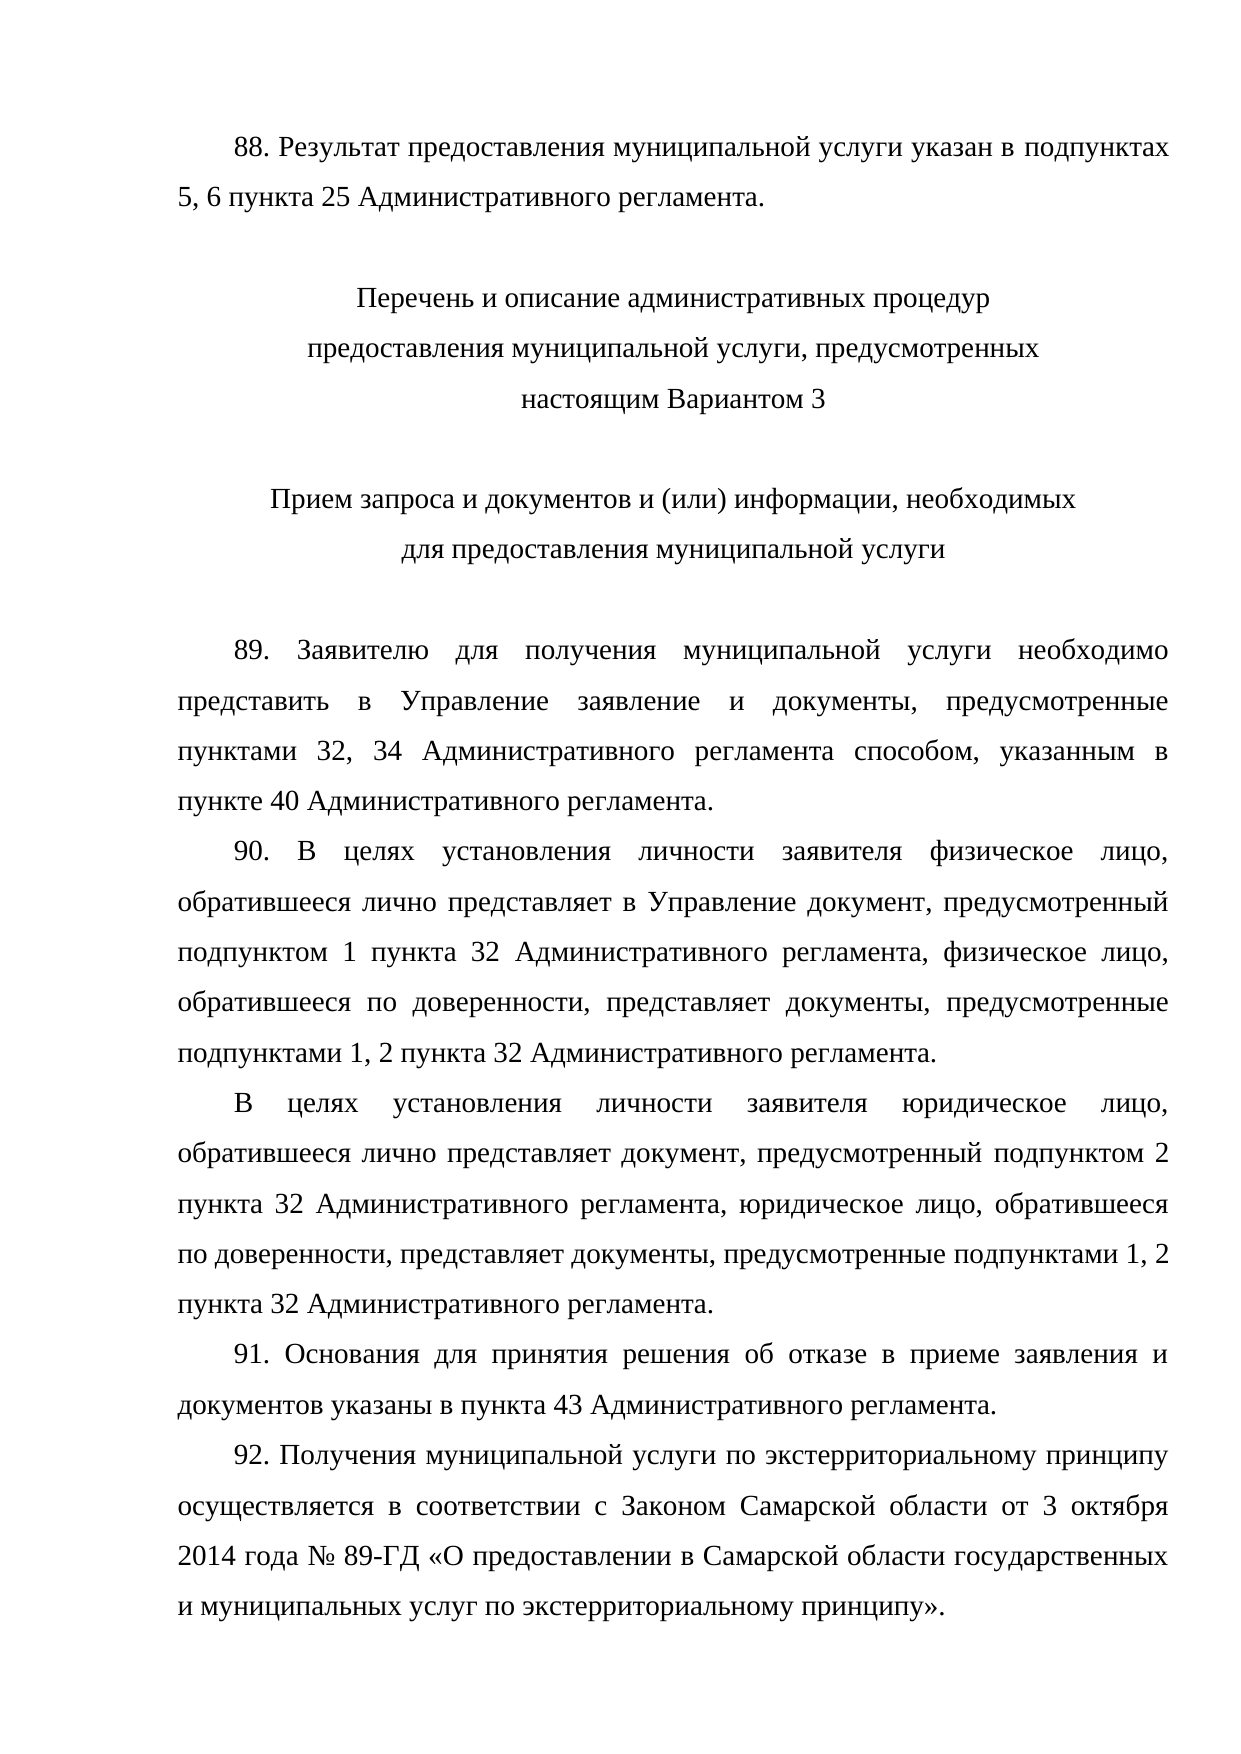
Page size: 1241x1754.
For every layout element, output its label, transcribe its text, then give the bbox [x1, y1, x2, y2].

title предоставления муниципальной услуги, предусмотренных [177, 330, 1169, 364]
text 90. В целях установления личности заявителя физическое лицо, обратившееся лично представляет в Управление документ, предусмотренный подпунктом 1 пункта 32 Административного регламента, физическое лицо, обратившееся по доверенности, представляет документы, предусмотренные подпунктами 1, 2 пункта 32 Административного регламента. [177, 833, 1169, 1068]
title настоящим Вариантом 3 [177, 381, 1169, 414]
text 88. Результат предоставления муниципальной услуги указан в подпунктах 5, 6 пункта 25 Административного регламента. [177, 129, 1169, 213]
text 89. Заявителю для получения муниципальной услуги необходимо представить в Управление заявление и документы, предусмотренные пунктами 32, 34 Административного регламента способом, указанным в пункте 40 Административного регламента. [177, 632, 1169, 817]
text В целях установления личности заявителя юридическое лицо, обратившееся лично представляет документ, предусмотренный подпунктом 2 пункта 32 Административного регламента, юридическое лицо, обратившееся по доверенности, представляет документы, предусмотренные подпунктами 1, 2 пункта 32 Административного регламента. [177, 1085, 1169, 1320]
text 92. Получения муниципальной услуги по экстерриториальному принципу осуществляется в соответствии с Законом Самарской области от 3 октября 2014 года № 89-ГД «О предоставлении в Самарской области государственных и муниципальных услуг по экстерриториальному принципу». [177, 1437, 1169, 1622]
title для предоставления муниципальной услуги [177, 532, 1169, 565]
text 91. Основания для принятия решения об отказе в приеме заявления и документов указаны в пункта 43 Административного регламента. [177, 1337, 1169, 1421]
title Прием запроса и документов и (или) информации, необходимых [177, 481, 1169, 515]
title Перечень и описание административных процедур [177, 280, 1169, 314]
